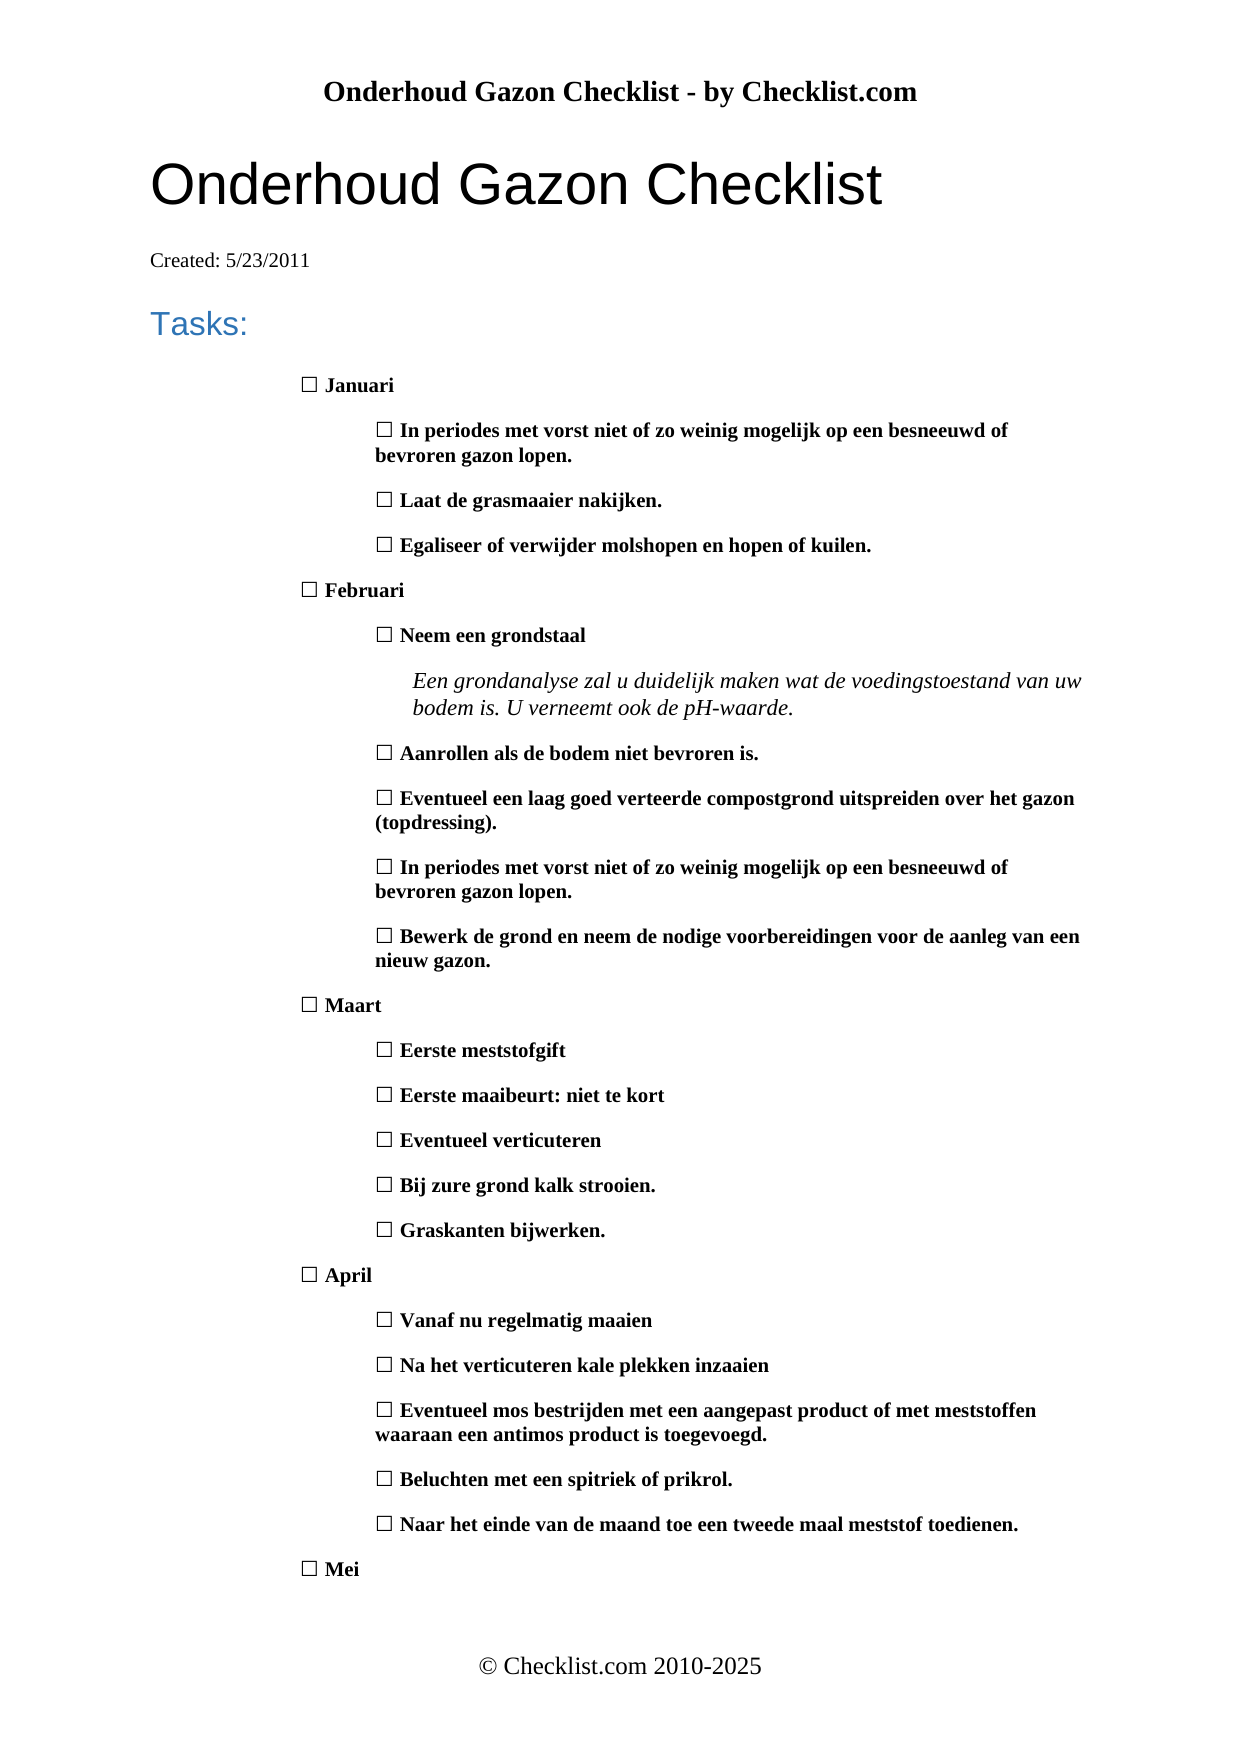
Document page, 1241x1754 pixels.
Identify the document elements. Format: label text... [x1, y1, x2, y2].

text ☐ Egaliseer of verwijder molshopen en hopen of kuilen. [375, 532, 1090, 557]
subtitle Tasks: [150, 304, 1090, 342]
text Een grondanalyse zal u duidelijk maken wat de voedingstoestand van uw bodem is. U verneemt ook de pH-waarde. [412, 667, 1090, 720]
text ☐ Bewerk de grond en neem de nodige voorbereidingen voor de aanleg van een nieuw gazon. [375, 924, 1090, 972]
text ☐ In periodes met vorst niet of zo weinig mogelijk op een besneeuwd of bevroren gazon lopen. [375, 418, 1090, 467]
text ☐ In periodes met vorst niet of zo weinig mogelijk op een besneeuwd of bevroren gazon lopen. [375, 855, 1090, 903]
text ☐ Eerste maaibeurt: niet te kort [375, 1083, 1090, 1107]
title Onderhoud Gazon Checklist [150, 150, 1090, 217]
text ☐ Vanaf nu regelmatig maaien [375, 1308, 1090, 1332]
text ☐ Eventueel verticuteren [375, 1128, 1090, 1152]
text ☐ Mei [300, 1557, 1090, 1581]
text ☐ Aanrollen als de bodem niet bevroren is. [375, 741, 1090, 765]
text ☐ Eventueel mos bestrijden met een aangepast product of met meststoffen waaraan een antimos product is toegevoegd. [375, 1398, 1090, 1446]
text ☐ Laat de grasmaaier nakijken. [375, 487, 1090, 512]
text Created: 5/23/2011 [150, 248, 1090, 272]
text ☐ Graskanten bijwerken. [375, 1218, 1090, 1242]
text ☐ Na het verticuteren kale plekken inzaaien [375, 1353, 1090, 1377]
text ☐ Beluchten met een spitriek of prikrol. [375, 1467, 1090, 1491]
text ☐ April [300, 1263, 1090, 1287]
text ☐ Januari [300, 373, 1090, 397]
text ☐ Maart [300, 993, 1090, 1017]
text ☐ Neem een grondstaal [375, 622, 1090, 647]
text ☐ Naar het einde van de maand toe een tweede maal meststof toedienen. [375, 1512, 1090, 1536]
text ☐ Eventueel een laag goed verteerde compostgrond uitspreiden over het gazon (topdressing). [375, 786, 1090, 834]
text ☐ Februari [300, 577, 1090, 602]
text ☐ Bij zure grond kalk strooien. [375, 1173, 1090, 1197]
text ☐ Eerste meststofgift [375, 1038, 1090, 1062]
